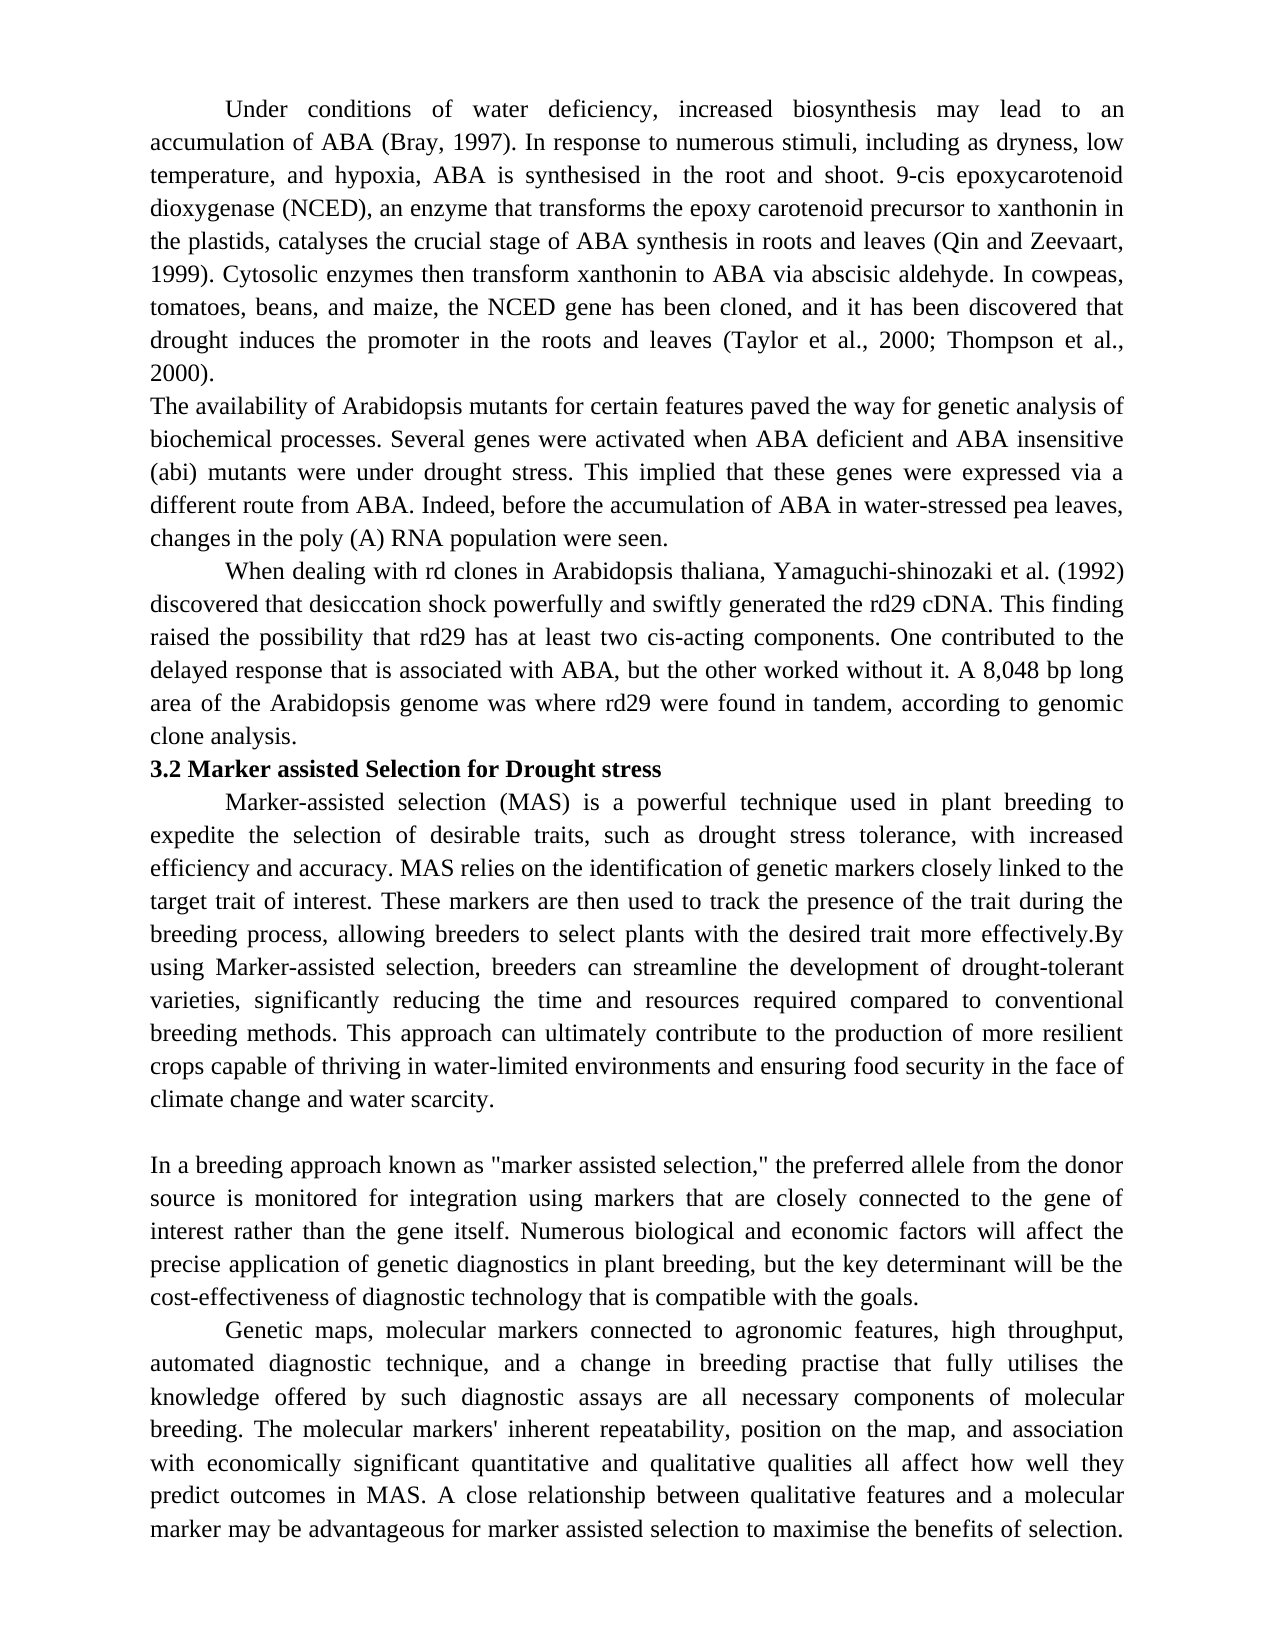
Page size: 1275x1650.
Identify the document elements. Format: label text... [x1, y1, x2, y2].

list In a breeding approach known as "marker assisted selection," the preferred allele from the donor source is monitored for integration using markers that are closely connected to the gene of interest rather than the gene itself. Numerous biological and economic factors will affect the precise application of genetic diagnostics in plant breeding, but the key determinant will be the cost-effectiveness of diagnostic technology that is compatible with the goals. [150, 1150, 1125, 1311]
list The availability of Arabidopsis mutants for certain features paved the way for genetic analysis of biochemical processes. Several genes were activated when ABA deficient and ABA insensitive (abi) mutants were under drought stress. This implied that these genes were expressed via a different route from ABA. Indeed, before the accumulation of ABA in water-stressed pea leaves, changes in the poly (A) RNA population were seen. [150, 391, 1125, 552]
list Under conditions of water deficiency, increased biosynthesis may lead to an accumulation of ABA (Bray, 1997). In response to numerous stimuli, including as dryness, low temperature, and hypoxia, ABA is synthesised in the root and shoot. 9-cis epoxycarotenoid dioxygenase (NCED), an enzyme that transforms the epoxy carotenoid precursor to xanthonin in the plastids, catalyses the crucial stage of ABA synthesis in roots and leaves (Qin and Zeevaart, 1999). Cytosolic enzymes then transform xanthonin to ABA via abscisic aldehyde. In cowpeas, tomatoes, beans, and maize, the NCED gene has been cloned, and it has been discovered that drought induces the promoter in the roots and leaves (Taylor et al., 2000; Thompson et al., 2000). [150, 94, 1125, 387]
list When dealing with rd clones in Arabidopsis thaliana, Yamaguchi-shinozaki et al. (1992) discovered that desiccation shock powerfully and swiftly generated the rd29 cDNA. This finding raised the possibility that rd29 has at least two cis-acting components. One contributed to the delayed response that is associated with ABA, but the other worked without it. A 8,048 bp long area of the Arabidopsis genome was where rd29 were found in tandem, according to genomic clone analysis. [150, 556, 1125, 750]
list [150, 1316, 1125, 1542]
list Marker-assisted selection (MAS) is a powerful technique used in plant breeding to expedite the selection of desirable traits, such as drought stress tolerance, with increased efficiency and accuracy. MAS relies on the identification of genetic markers closely linked to the target trait of interest. These markers are then used to track the presence of the trait during the breeding process, allowing breeders to select plants with the desired trait more effectively.By using Marker-assisted selection, breeders can streamline the development of drought-tolerant varieties, significantly reducing the time and resources required compared to conventional breeding methods. This approach can ultimately contribute to the production of more resilient crops capable of thriving in water-limited environments and ensuring food security in the face of climate change and water scarcity. [150, 787, 1125, 1113]
list 3.2 Marker assisted Selection for Drought stress [150, 754, 1125, 783]
